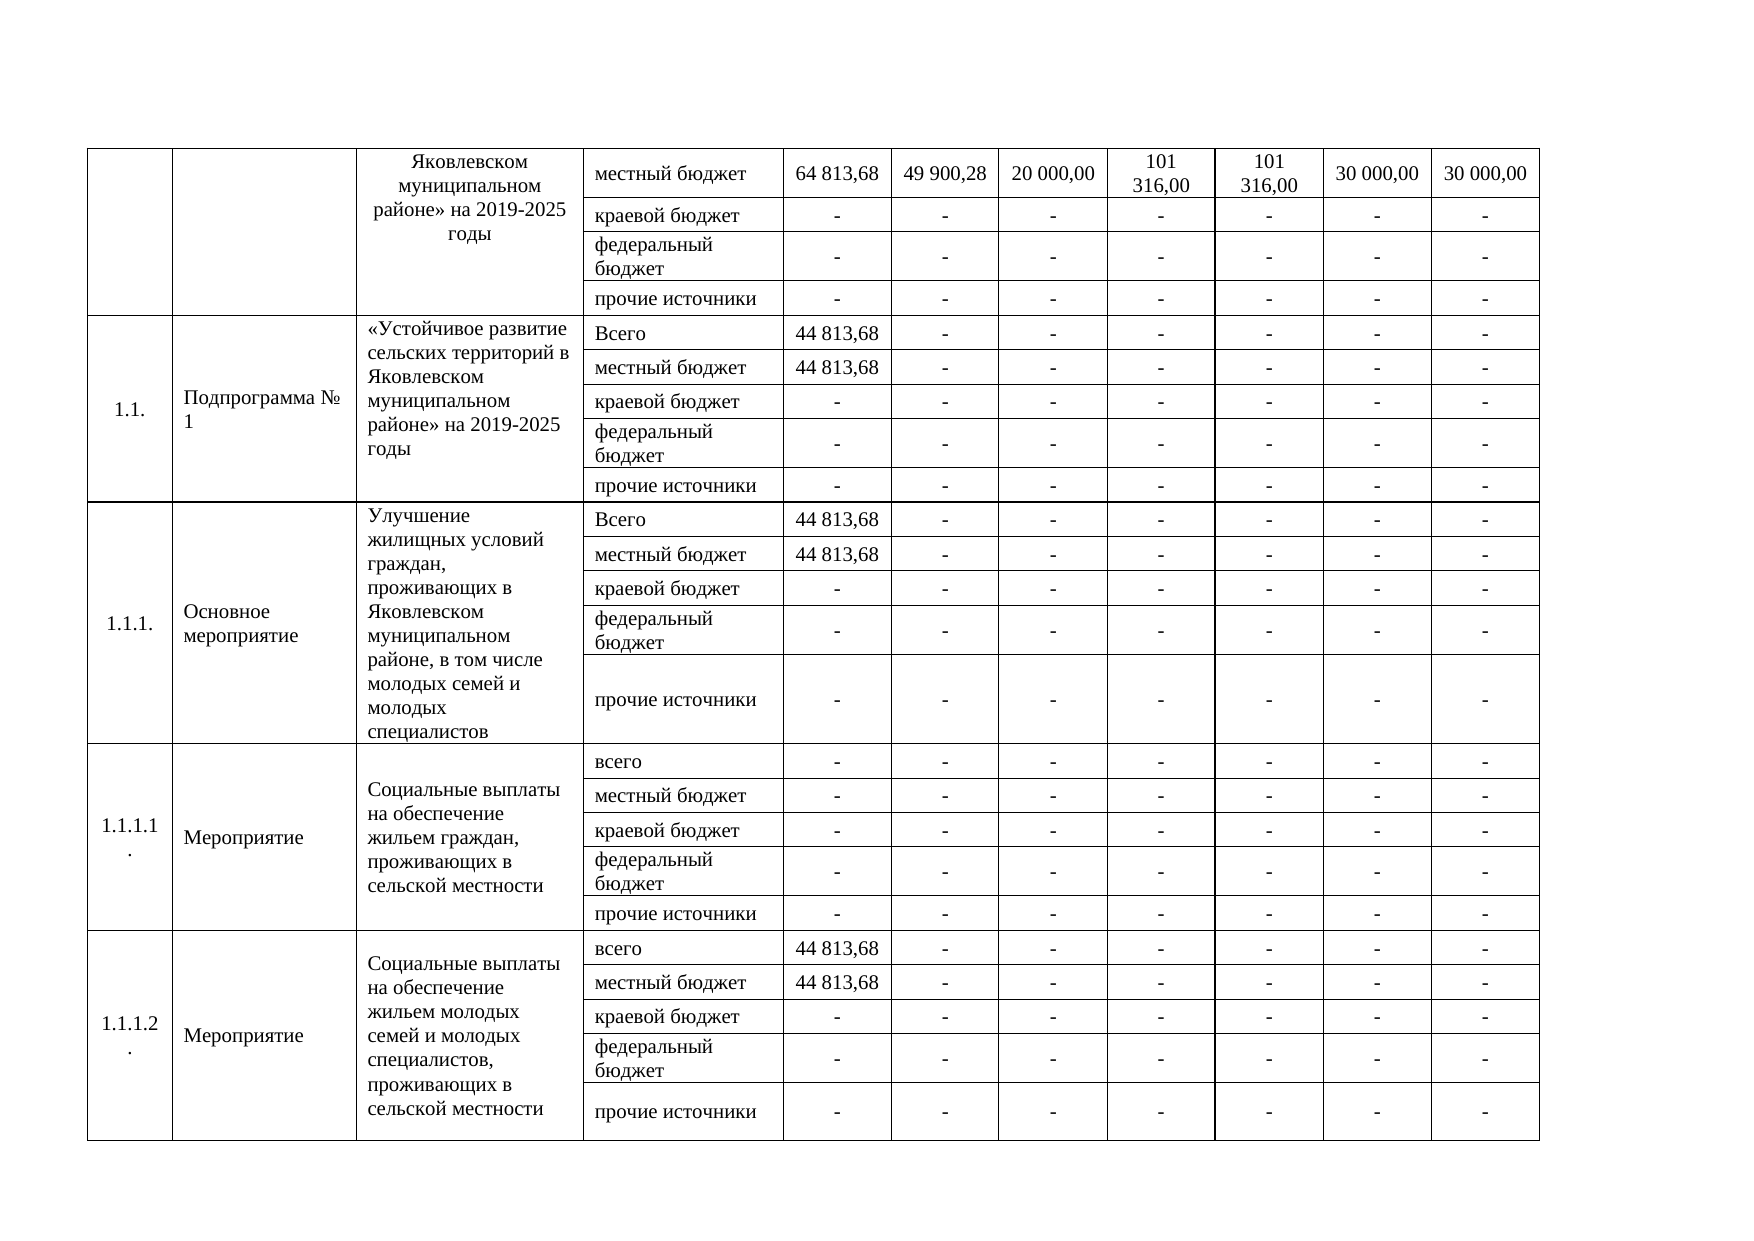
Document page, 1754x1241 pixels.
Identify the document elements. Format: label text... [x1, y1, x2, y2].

table_cell - [1432, 1034, 1539, 1082]
table_cell Улучшение жилищных условий граждан, проживающих в Яковлевском муниципальном районе, в том числе молодых семей и молодых специалистов [357, 503, 583, 743]
table_cell - [999, 655, 1107, 743]
table_cell 30 000,00 [1324, 149, 1431, 197]
table_cell - [1432, 198, 1539, 231]
table_cell - [1432, 779, 1539, 812]
table_cell - [784, 813, 891, 846]
table_cell - [784, 655, 891, 743]
table_cell - [784, 419, 891, 467]
table_cell - [1216, 419, 1323, 467]
table_cell - [1216, 281, 1323, 315]
table_cell местный бюджет [584, 779, 783, 812]
table_cell - [784, 744, 891, 777]
table_cell - [1108, 468, 1214, 501]
table_cell - [999, 350, 1107, 383]
table_cell - [999, 779, 1107, 812]
table_cell - [1324, 232, 1431, 280]
table_cell - [1108, 537, 1214, 570]
table_cell федеральный бюджет [584, 1034, 783, 1082]
table_cell прочие источники [584, 655, 783, 743]
table_cell 44 813,68 [784, 503, 891, 536]
table_cell Основное мероприятие [173, 503, 356, 743]
table_cell - [1324, 1034, 1431, 1082]
table_cell прочие источники [584, 281, 783, 315]
table_cell - [1324, 198, 1431, 231]
table_cell - [1324, 813, 1431, 846]
table_cell - [999, 1000, 1107, 1033]
table_cell краевой бюджет [584, 198, 783, 231]
table_cell - [892, 813, 998, 846]
table_cell - [1432, 655, 1539, 743]
table_cell - [1216, 1083, 1323, 1140]
table_cell - [892, 468, 998, 501]
table_cell Социальные выплаты на обеспечение жильем граждан, проживающих в сельской местности [357, 744, 583, 930]
table_cell - [999, 503, 1107, 536]
table_cell - [1108, 779, 1214, 812]
table_cell - [999, 896, 1107, 930]
table_cell - [999, 606, 1107, 654]
table_cell - [999, 468, 1107, 501]
table_cell - [892, 350, 998, 383]
table_cell - [1324, 896, 1431, 930]
table_cell - [1108, 419, 1214, 467]
table_cell - [1216, 1034, 1323, 1082]
table_cell 44 813,68 [784, 931, 891, 964]
table_cell 44 813,68 [784, 537, 891, 570]
table_cell - [784, 198, 891, 231]
table_cell краевой бюджет [584, 1000, 783, 1033]
table_cell - [1216, 350, 1323, 383]
table_cell - [1108, 655, 1214, 743]
table_cell - [892, 419, 998, 467]
table_cell - [1108, 571, 1214, 604]
table_cell - [1216, 896, 1323, 930]
table_cell - [1432, 468, 1539, 501]
table_cell - [892, 385, 998, 418]
table_cell - [892, 281, 998, 315]
table_cell - [999, 931, 1107, 964]
table_cell - [1108, 931, 1214, 964]
table_cell - [1324, 503, 1431, 536]
table_cell - [1108, 606, 1214, 654]
table_cell - [1324, 468, 1431, 501]
table_cell - [892, 1000, 998, 1033]
table_cell - [784, 232, 891, 280]
table_cell - [1324, 419, 1431, 467]
table_cell 44 813,68 [784, 965, 891, 998]
table_cell - [999, 965, 1107, 998]
table_cell - [1432, 537, 1539, 570]
table_cell - [1432, 385, 1539, 418]
table_cell - [784, 281, 891, 315]
table_cell - [892, 503, 998, 536]
table_cell - [999, 1034, 1107, 1082]
table_cell федеральный бюджет [584, 232, 783, 280]
table_cell Всего [584, 316, 783, 349]
table_cell - [999, 537, 1107, 570]
table_cell - [784, 468, 891, 501]
table_cell - [999, 744, 1107, 777]
table_cell - [999, 813, 1107, 846]
table_cell - [784, 571, 891, 604]
table_cell 49 900,28 [892, 149, 998, 197]
table_cell - [1432, 1000, 1539, 1033]
table_cell - [1432, 744, 1539, 777]
table_cell - [1216, 537, 1323, 570]
table_cell 30 000,00 [1432, 149, 1539, 197]
table_cell - [892, 1034, 998, 1082]
table_cell краевой бюджет [584, 571, 783, 604]
table_cell - [1324, 1000, 1431, 1033]
table_cell - [1216, 385, 1323, 418]
table_cell - [1216, 655, 1323, 743]
table_cell - [999, 198, 1107, 231]
table_cell Социальные выплаты на обеспечение жильем молодых семей и молодых специалистов, проживающих в сельской местности [357, 931, 583, 1140]
table_cell - [784, 896, 891, 930]
table_cell 1.1. [88, 316, 172, 501]
table_cell местный бюджет [584, 965, 783, 998]
table_cell - [892, 571, 998, 604]
table_cell местный бюджет [584, 350, 783, 383]
table_cell краевой бюджет [584, 813, 783, 846]
table_cell - [1108, 198, 1214, 231]
table_cell - [784, 779, 891, 812]
table_cell - [892, 779, 998, 812]
table_cell - [1108, 896, 1214, 930]
table_cell - [1216, 931, 1323, 964]
table_cell - [1216, 606, 1323, 654]
table_cell прочие источники [584, 468, 783, 501]
table_cell - [1108, 847, 1214, 895]
table_cell - [1108, 281, 1214, 315]
table_cell - [1108, 385, 1214, 418]
table_cell - [1432, 419, 1539, 467]
table_cell «Устойчивое развитие сельских территорий в Яковлевском муниципальном районе» на 2019-2025 годы [357, 316, 583, 501]
table_cell - [1108, 503, 1214, 536]
table_cell - [1324, 316, 1431, 349]
table_cell - [1108, 813, 1214, 846]
table_cell прочие источники [584, 896, 783, 930]
table_cell - [1108, 1083, 1214, 1140]
table_cell Мероприятие [173, 744, 356, 930]
table_cell - [892, 606, 998, 654]
table_cell федеральный бюджет [584, 847, 783, 895]
table_cell - [1216, 744, 1323, 777]
table_cell - [1108, 1000, 1214, 1033]
table_cell - [1432, 847, 1539, 895]
table_cell федеральный бюджет [584, 606, 783, 654]
table_cell Подпрограмма № 1 [173, 316, 356, 501]
table_cell - [1432, 1083, 1539, 1140]
table_cell местный бюджет [584, 149, 783, 197]
table_cell - [1216, 779, 1323, 812]
table_cell - [1324, 1083, 1431, 1140]
table_cell - [1216, 316, 1323, 349]
table_cell - [784, 385, 891, 418]
table_cell - [999, 571, 1107, 604]
table_cell - [1108, 965, 1214, 998]
table_cell - [1432, 571, 1539, 604]
table_cell - [1432, 503, 1539, 536]
table_cell - [1324, 744, 1431, 777]
table_cell - [1324, 965, 1431, 998]
table_cell - [1324, 847, 1431, 895]
table_cell - [784, 1000, 891, 1033]
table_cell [173, 149, 356, 315]
table_cell - [1108, 744, 1214, 777]
table_cell - [1324, 385, 1431, 418]
table_cell федеральный бюджет [584, 419, 783, 467]
table_cell - [1216, 503, 1323, 536]
table_cell - [999, 281, 1107, 315]
table_cell - [892, 198, 998, 231]
table_cell прочие источники [584, 1083, 783, 1140]
table_cell - [1324, 571, 1431, 604]
table_cell - [1324, 655, 1431, 743]
table_cell - [1216, 847, 1323, 895]
table_cell - [1324, 779, 1431, 812]
table_cell краевой бюджет [584, 385, 783, 418]
table_cell - [892, 847, 998, 895]
table_cell - [1324, 281, 1431, 315]
table_cell 44 813,68 [784, 350, 891, 383]
table_cell - [892, 537, 998, 570]
table_cell - [892, 316, 998, 349]
table_cell - [1432, 232, 1539, 280]
table_cell - [1216, 198, 1323, 231]
table_cell - [1432, 965, 1539, 998]
table_cell - [892, 744, 998, 777]
table_cell - [892, 232, 998, 280]
table_cell всего [584, 744, 783, 777]
table_cell 44 813,68 [784, 316, 891, 349]
table_cell 64 813,68 [784, 149, 891, 197]
table_cell 101 316,00 [1216, 149, 1323, 197]
table_cell - [784, 1034, 891, 1082]
table_cell - [1324, 350, 1431, 383]
table_cell - [1216, 1000, 1323, 1033]
table_cell - [1216, 468, 1323, 501]
table_cell - [999, 419, 1107, 467]
table_cell Мероприятие [173, 931, 356, 1140]
table_cell - [1216, 232, 1323, 280]
table_cell - [1432, 316, 1539, 349]
table_cell - [1324, 537, 1431, 570]
table_cell - [999, 316, 1107, 349]
table_cell Всего [584, 503, 783, 536]
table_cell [357, 149, 583, 315]
table_cell - [1216, 965, 1323, 998]
table_cell - [1432, 350, 1539, 383]
table_cell 101 316,00 [1108, 149, 1214, 197]
table_cell 1.1.1. [88, 503, 172, 743]
table_cell - [892, 931, 998, 964]
table_cell 1.1.1.2. [88, 931, 172, 1140]
table_cell - [1324, 931, 1431, 964]
table_cell - [999, 232, 1107, 280]
table_cell - [784, 606, 891, 654]
table_cell - [892, 655, 998, 743]
table_cell - [1108, 316, 1214, 349]
table_cell - [892, 965, 998, 998]
table_cell - [1432, 281, 1539, 315]
table_cell - [1432, 931, 1539, 964]
table_cell - [1216, 571, 1323, 604]
table_cell - [784, 847, 891, 895]
table_cell всего [584, 931, 783, 964]
table_cell - [1324, 606, 1431, 654]
table_cell - [784, 1083, 891, 1140]
table_cell 1. [88, 149, 172, 315]
table_cell - [1108, 350, 1214, 383]
table_cell - [1432, 896, 1539, 930]
table_cell - [999, 847, 1107, 895]
table_cell - [999, 385, 1107, 418]
table_cell - [1432, 813, 1539, 846]
table_cell местный бюджет [584, 537, 783, 570]
table_cell - [1108, 232, 1214, 280]
table_cell - [1216, 813, 1323, 846]
table_cell 1.1.1.1. [88, 744, 172, 930]
table_cell - [999, 1083, 1107, 1140]
table_cell - [1108, 1034, 1214, 1082]
table_cell - [892, 896, 998, 930]
table_cell - [892, 1083, 998, 1140]
table_cell - [1432, 606, 1539, 654]
table_cell 20 000,00 [999, 149, 1107, 197]
